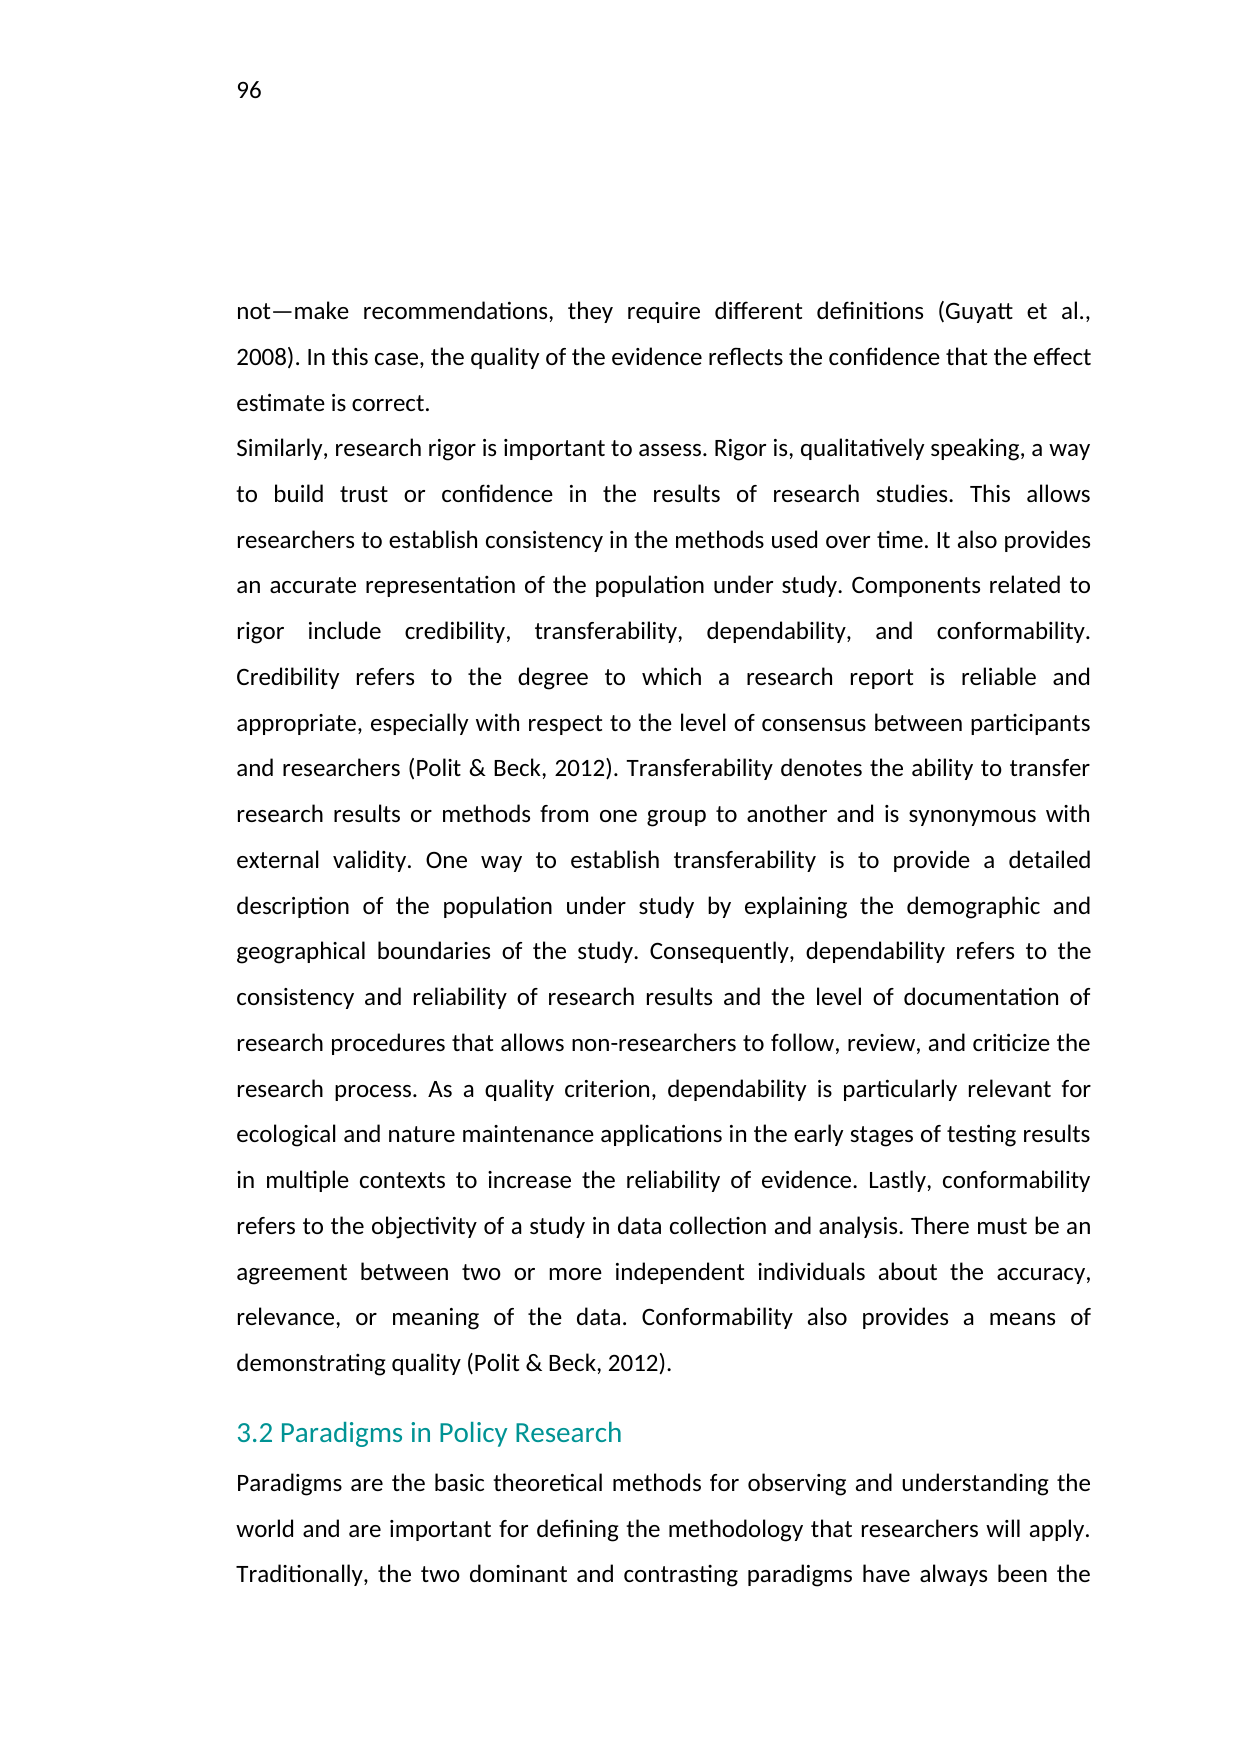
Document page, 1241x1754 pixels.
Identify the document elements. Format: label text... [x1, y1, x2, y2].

text Similarly, research rigor is important to assess. Rigor is, qualitatively speaking, a way to build trust or confidence in the results of research studies. This allows researchers to establish consistency in the methods used over time. It also provides an accurate representation of the population under study. Components related to rigor include credibility, transferability, dependability, and conformability. Credibility refers to the degree to which a research report is reliable and appropriate, especially with respect to the level of consensus between participants and researchers (Polit & Beck, 2012). Transferability denotes the ability to transfer research results or methods from one group to another and is synonymous with external validity. One way to establish transferability is to provide a detailed description of the population under study by explaining the demographic and geographical boundaries of the study. Consequently, dependability refers to the consistency and reliability of research results and the level of documentation of research procedures that allows non-researchers to follow, review, and criticize the research process. As a quality criterion, dependability is particularly relevant for ecological and nature maintenance applications in the early stages of testing results in multiple contexts to increase the reliability of evidence. Lastly, conformability refers to the objectivity of a study in data collection and analysis. There must be an agreement between two or more independent individuals about the accuracy, relevance, or meaning of the data. Conformability also provides a means of demonstrating quality (Polit & Beck, 2012). [236, 432, 1092, 1378]
subtitle 3.2 Paradigms in Policy Research [236, 1414, 1092, 1449]
